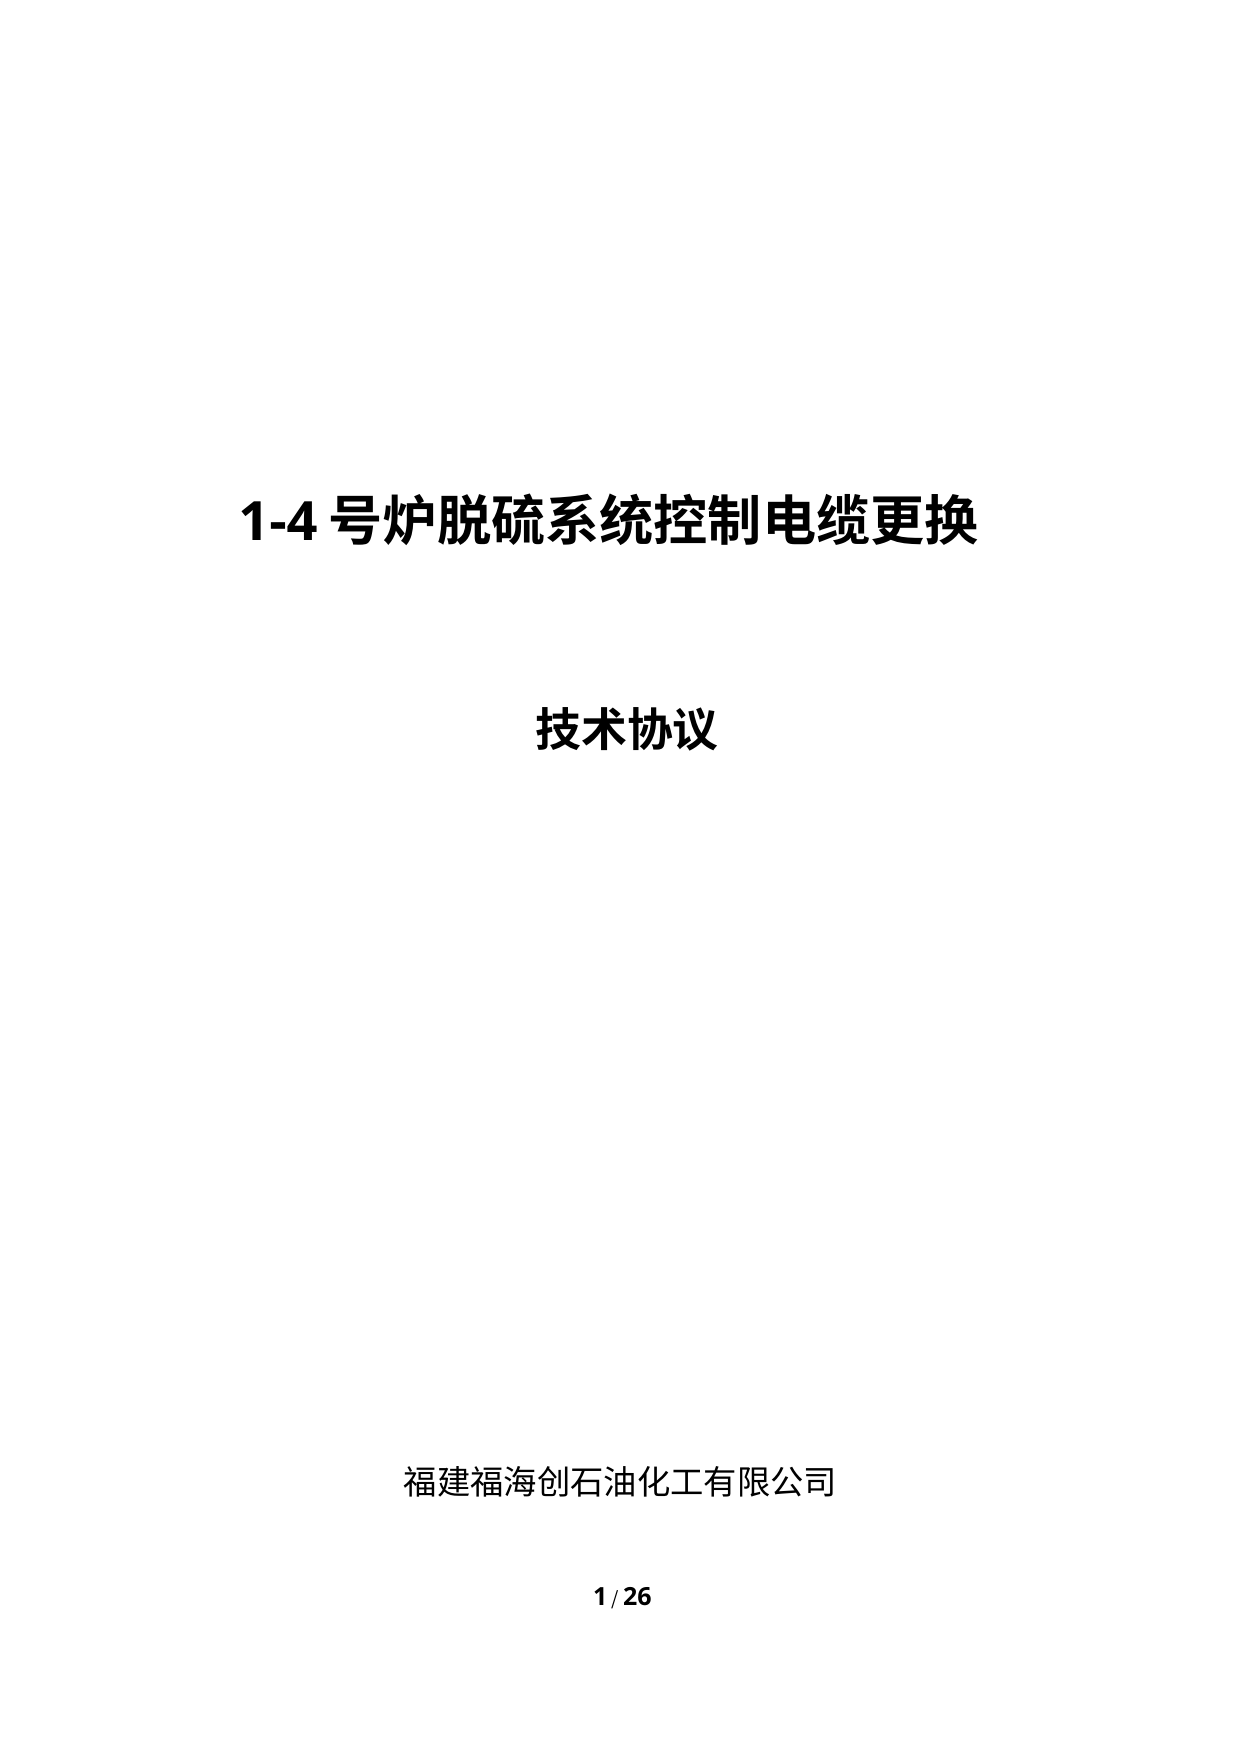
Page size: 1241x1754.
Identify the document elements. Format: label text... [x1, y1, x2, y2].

text 福建福海创石油化工有限公司 [75, 1456, 1165, 1504]
text 1-4号炉脱硫系统控制电缆更换 [75, 460, 1165, 573]
text 技术协议 [75, 689, 1165, 764]
